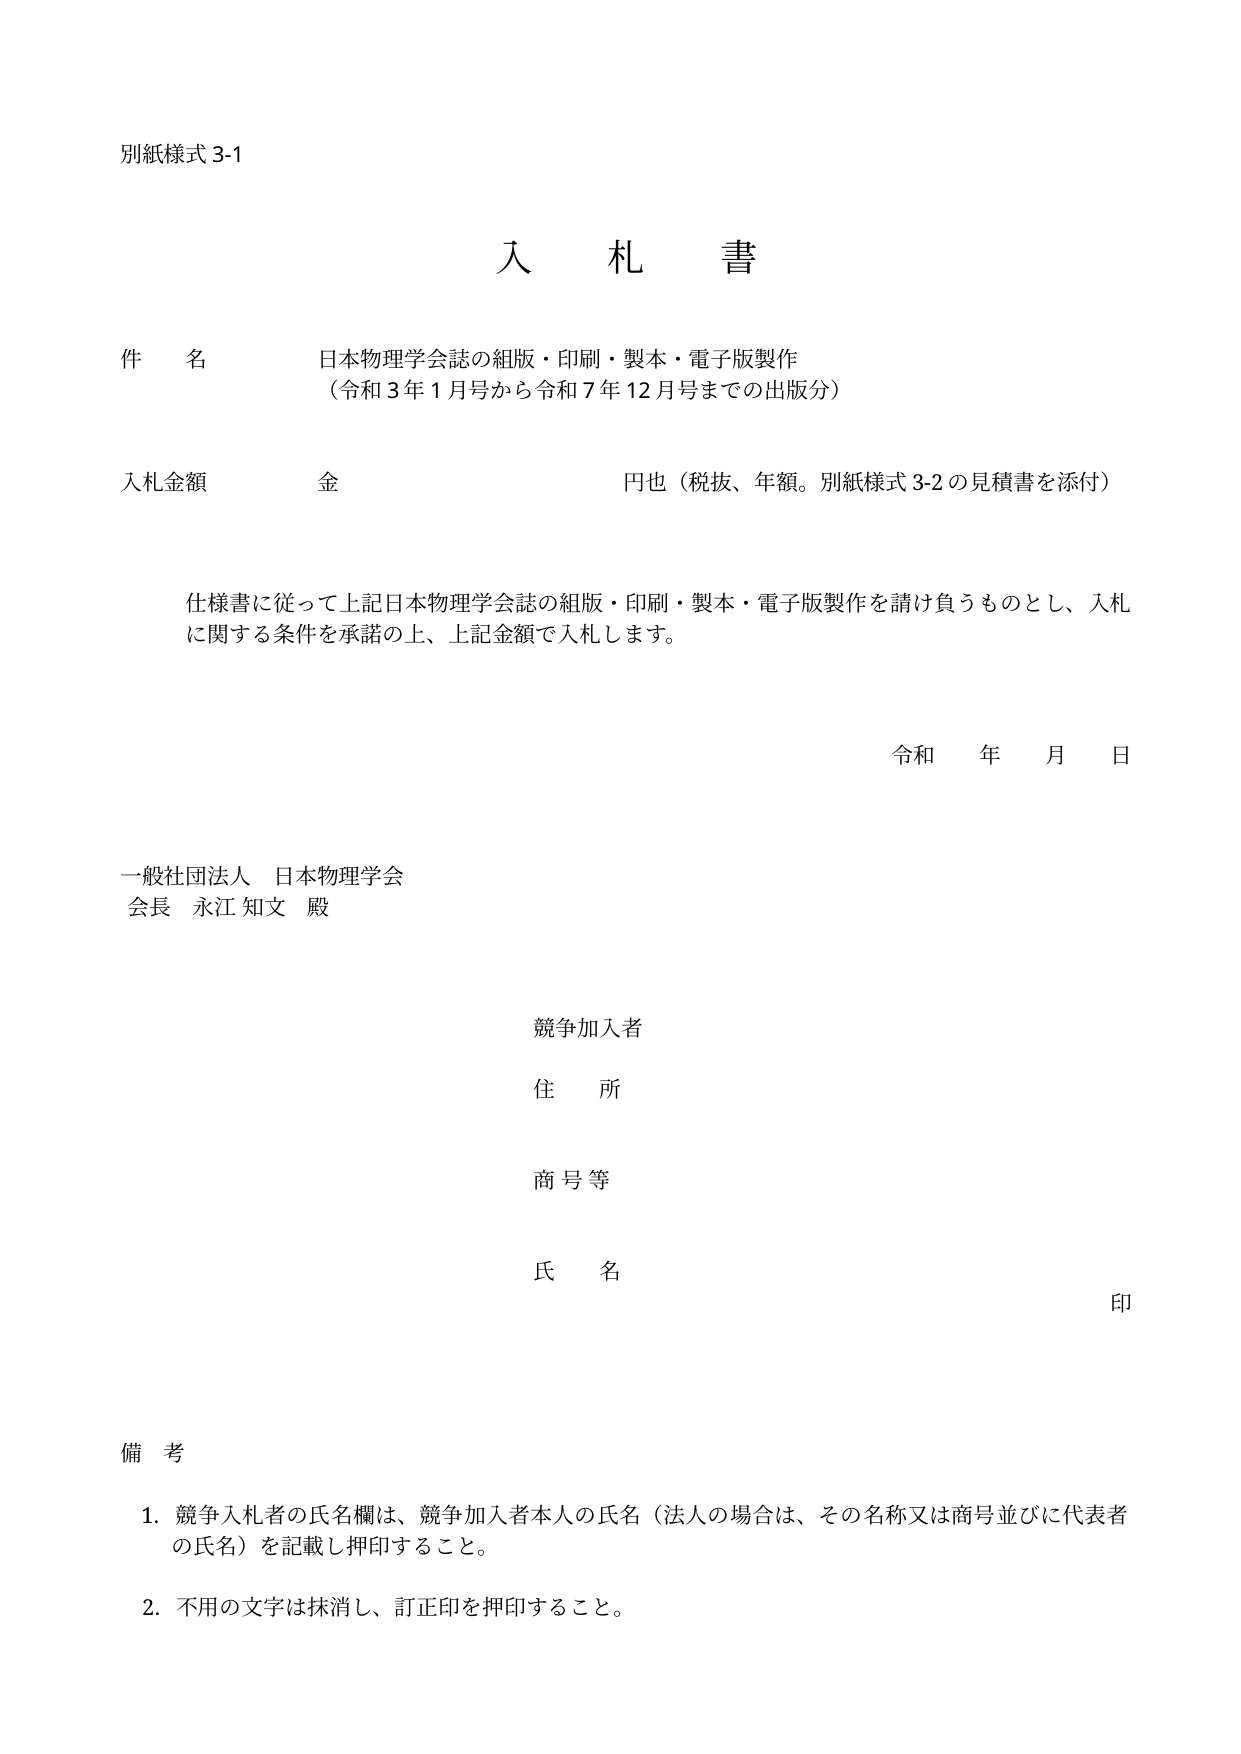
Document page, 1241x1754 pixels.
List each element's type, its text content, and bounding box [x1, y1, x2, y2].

text 2．不用の文字は抹消し、訂正印を押印すること。 [120, 1591, 1132, 1622]
text 氏 名 [533, 1254, 1132, 1286]
text 令和 年 月 日 [105, 738, 1132, 769]
text 備 考 [120, 1437, 1132, 1468]
text 印 [120, 1286, 1132, 1317]
text 仕様書に従って上記日本物理学会誌の組版・印刷・製本・電子版製作を請け負うものとし、入札に関する条件を承諾の上、上記金額で入札します。 [186, 586, 1132, 649]
text 競争加入者 [533, 1011, 1132, 1072]
text 入 札 書 [120, 229, 1132, 283]
text 別紙様式3-1 [120, 138, 1132, 169]
text 会長 永江 知文 殿 [105, 890, 1132, 922]
text （令和3年1月号から令和7年12月号までの出版分） [120, 374, 1132, 405]
text 住 所 [533, 1072, 1132, 1134]
text 商 号 等 [533, 1163, 1132, 1225]
text 1．競争入札者の氏名欄は、競争加入者本人の氏名（法人の場合は、その名称又は商号並びに代表者の氏名）を記載し押印すること。 [141, 1498, 1132, 1561]
text 入札金額 金 円也（税抜、年額。別紙様式3-2の見積書を添付） [120, 465, 1132, 496]
text 件 名 日本物理学会誌の組版・印刷・製本・電子版製作 [120, 342, 1132, 374]
text 一般社団法人 日本物理学会 [120, 859, 1132, 890]
